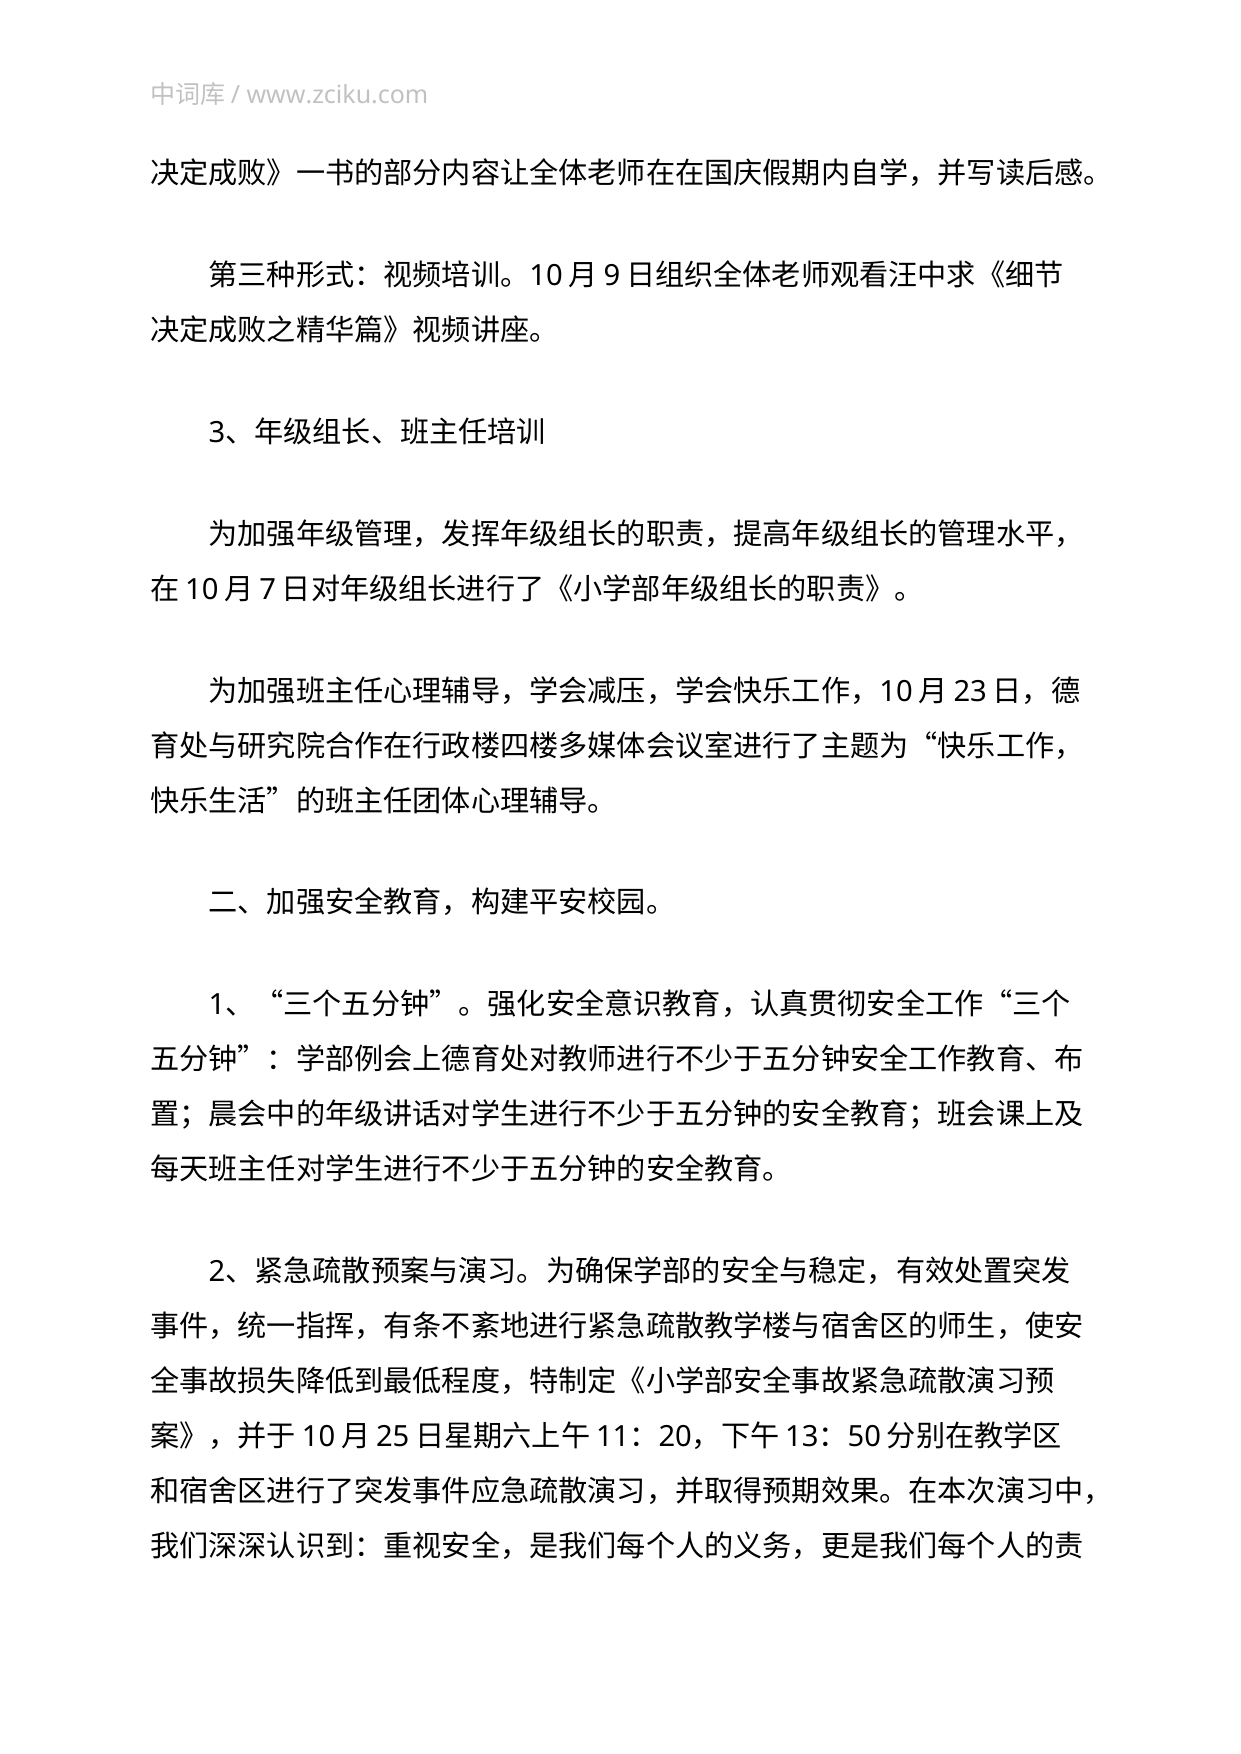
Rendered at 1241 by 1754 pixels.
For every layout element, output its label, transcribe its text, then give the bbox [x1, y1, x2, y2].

text 3、年级组长、班主任培训 [150, 408, 1090, 451]
text 1、“三个五分钟”。强化安全意识教育，认真贯彻安全工作“三个五分钟”：学部例会上德育处对教师进行不少于五分钟安全工作教育、布置；晨会中的年级讲话对学生进行不少于五分钟的安全教育；班会课上及每天班主任对学生进行不少于五分钟的安全教育。 [150, 981, 1090, 1188]
text 为加强年级管理，发挥年级组长的职责，提高年级组长的管理水平，在10月7日对年级组长进行了《小学部年级组长的职责》。 [150, 511, 1090, 608]
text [150, 150, 1090, 192]
text 第三种形式：视频培训。10月9日组织全体老师观看汪中求《细节决定成败之精华篇》视频讲座。 [150, 252, 1090, 349]
text 为加强班主任心理辅导，学会减压，学会快乐工作，10月23日，德育处与研究院合作在行政楼四楼多媒体会议室进行了主题为“快乐工作，快乐生活”的班主任团体心理辅导。 [150, 667, 1090, 819]
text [150, 1247, 1090, 1564]
text 二、加强安全教育，构建平安校园。 [150, 879, 1090, 921]
